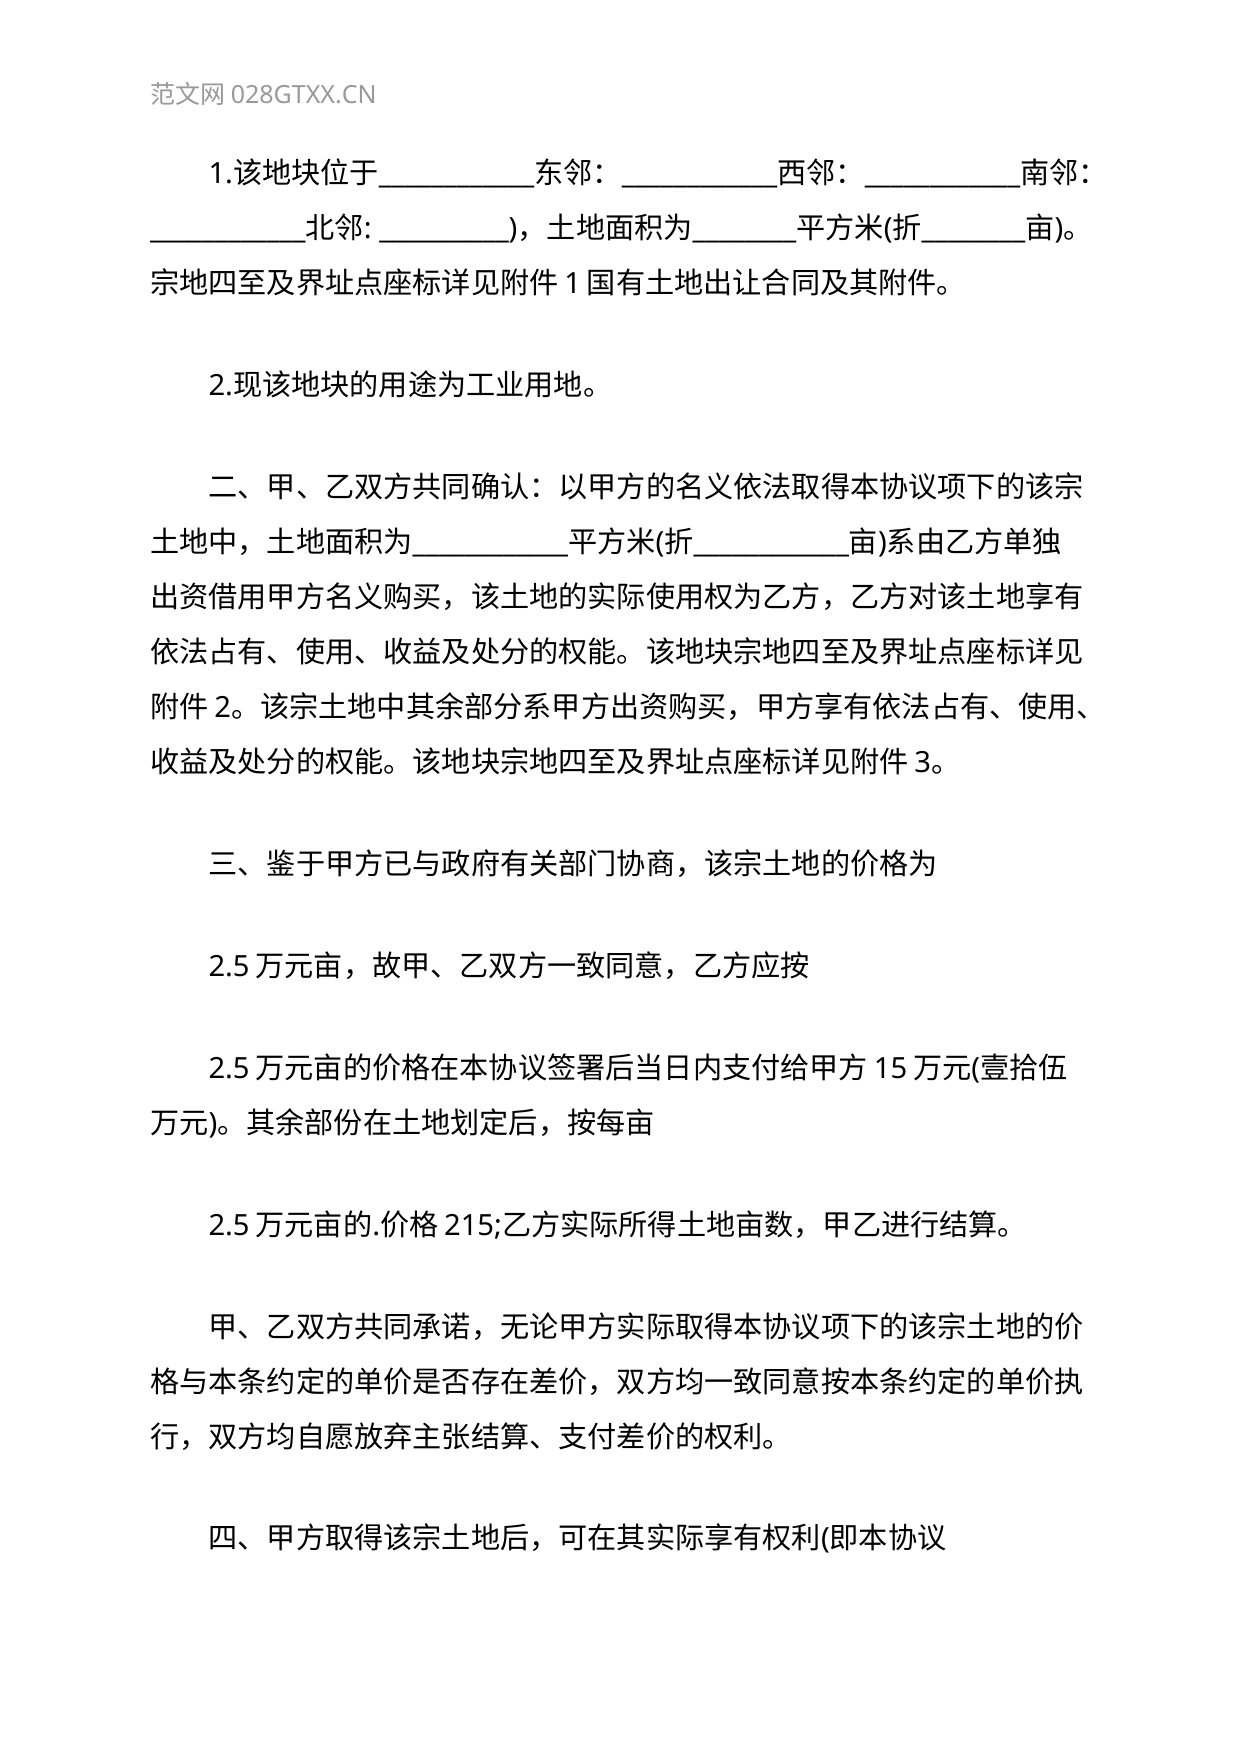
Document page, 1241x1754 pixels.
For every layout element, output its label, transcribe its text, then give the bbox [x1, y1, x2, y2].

text 2.5万元亩的.价格215;乙方实际所得土地亩数，甲乙进行结算。 [150, 1201, 1090, 1244]
text 2.5万元亩的价格在本协议签署后当日内支付给甲方15万元(壹拾伍万元)。其余部份在土地划定后，按每亩 [150, 1044, 1090, 1142]
text 三、鉴于甲方已与政府有关部门协商，该宗土地的价格为 [150, 841, 1090, 883]
text 1.该地块位于____________东邻：____________西邻：____________南邻：____________北邻: __________)，土地面积为________平方米(折________亩)。宗地四至及界址点座标详见附件1国有土地出让合同及其附件。 [150, 150, 1090, 302]
text 2.5万元亩，故甲、乙双方一致同意，乙方应按 [150, 942, 1090, 985]
text 二、甲、乙双方共同确认：以甲方的名义依法取得本协议项下的该宗土地中，土地面积为____________平方米(折____________亩)系由乙方单独出资借用甲方名义购买，该土地的实际使用权为乙方，乙方对该土地享有依法占有、使用、收益及处分的权能。该地块宗地四至及界址点座标详见附件2。该宗土地中其余部分系甲方出资购买，甲方享有依法占有、使用、收益及处分的权能。该地块宗地四至及界址点座标详见附件3。 [150, 464, 1090, 781]
text 甲、乙双方共同承诺，无论甲方实际取得本协议项下的该宗土地的价格与本条约定的单价是否存在差价，双方均一致同意按本条约定的单价执行，双方均自愿放弃主张结算、支付差价的权利。 [150, 1303, 1090, 1455]
text 2.现该地块的用途为工业用地。 [150, 362, 1090, 404]
text 四、甲方取得该宗土地后，可在其实际享有权利(即本协议 [150, 1515, 1090, 1557]
